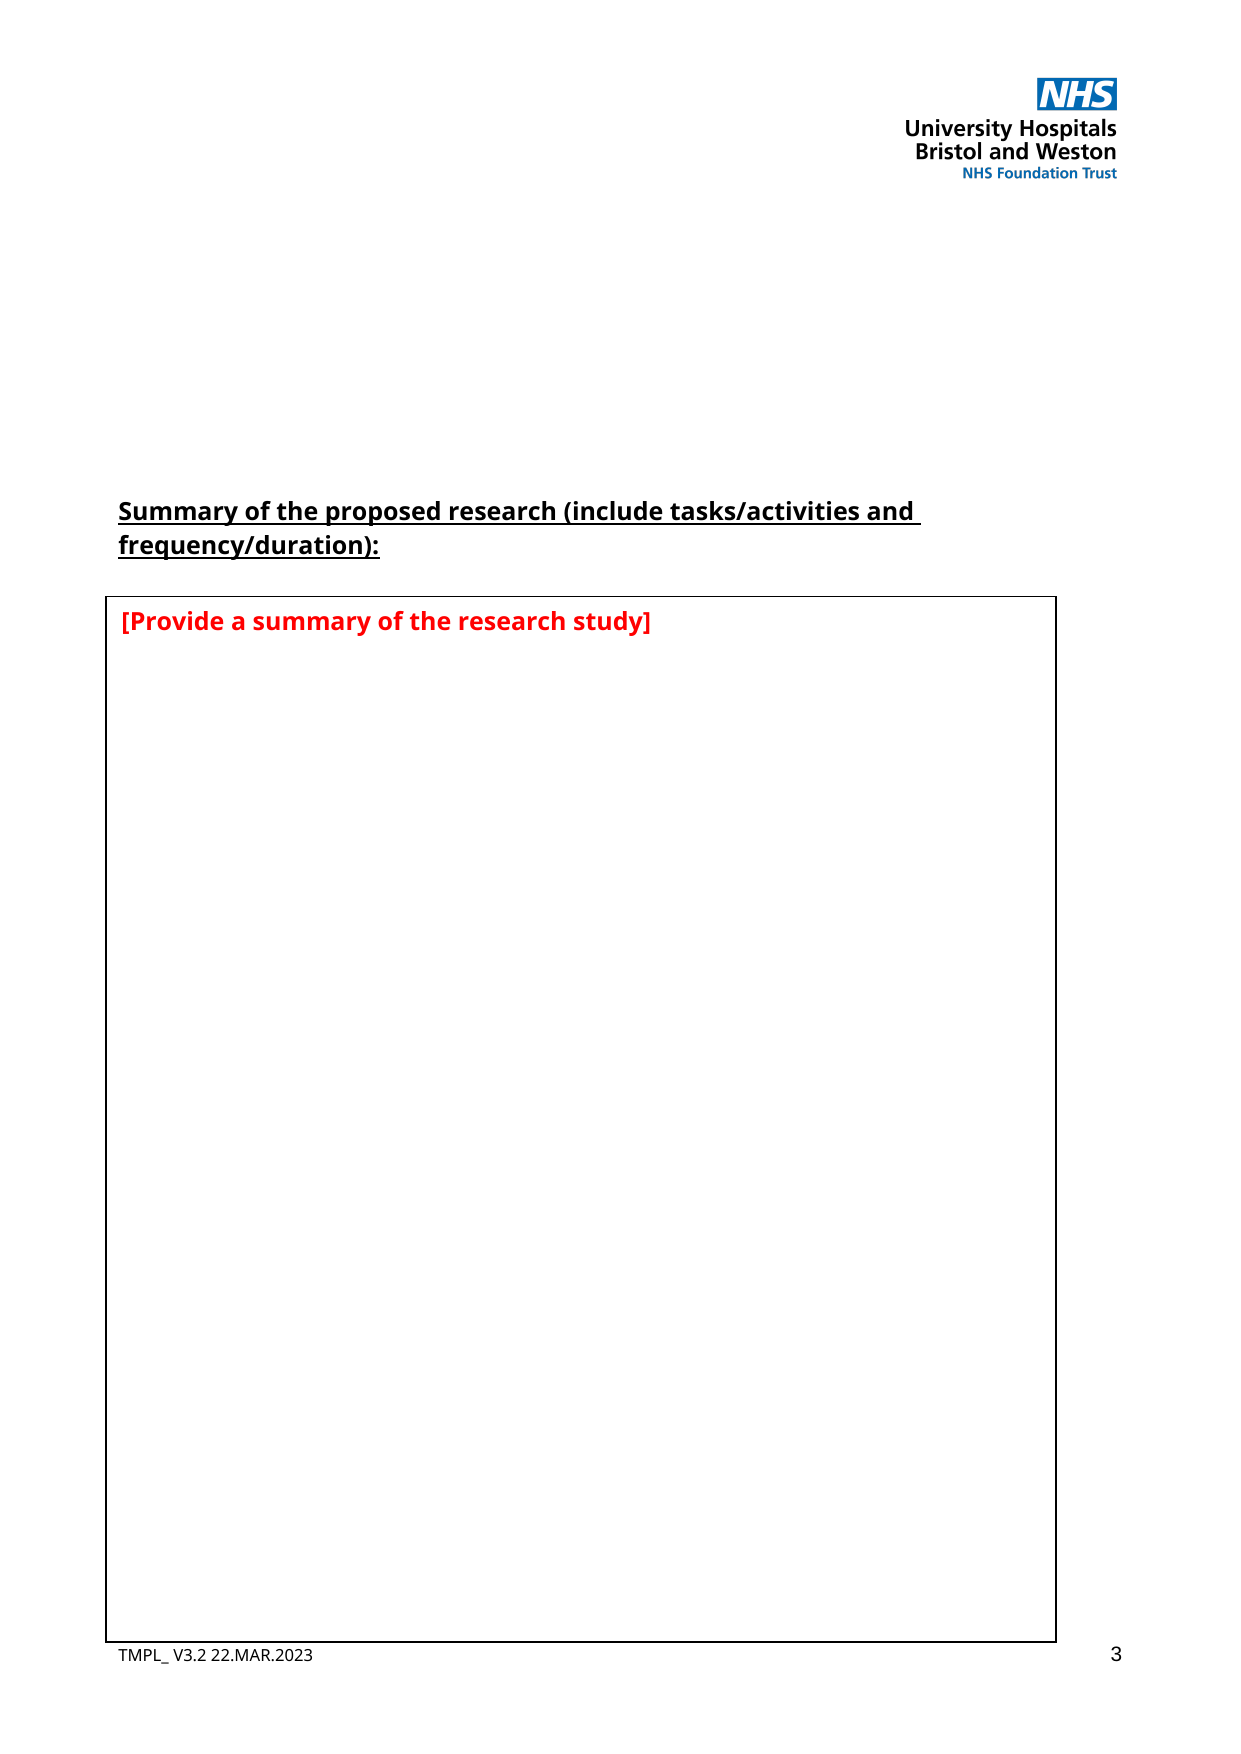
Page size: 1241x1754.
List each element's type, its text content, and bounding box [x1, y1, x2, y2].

text Summary of the proposed research (include tasks/activities and frequency/duration): [118, 494, 1122, 562]
picture [901, 73, 1123, 182]
